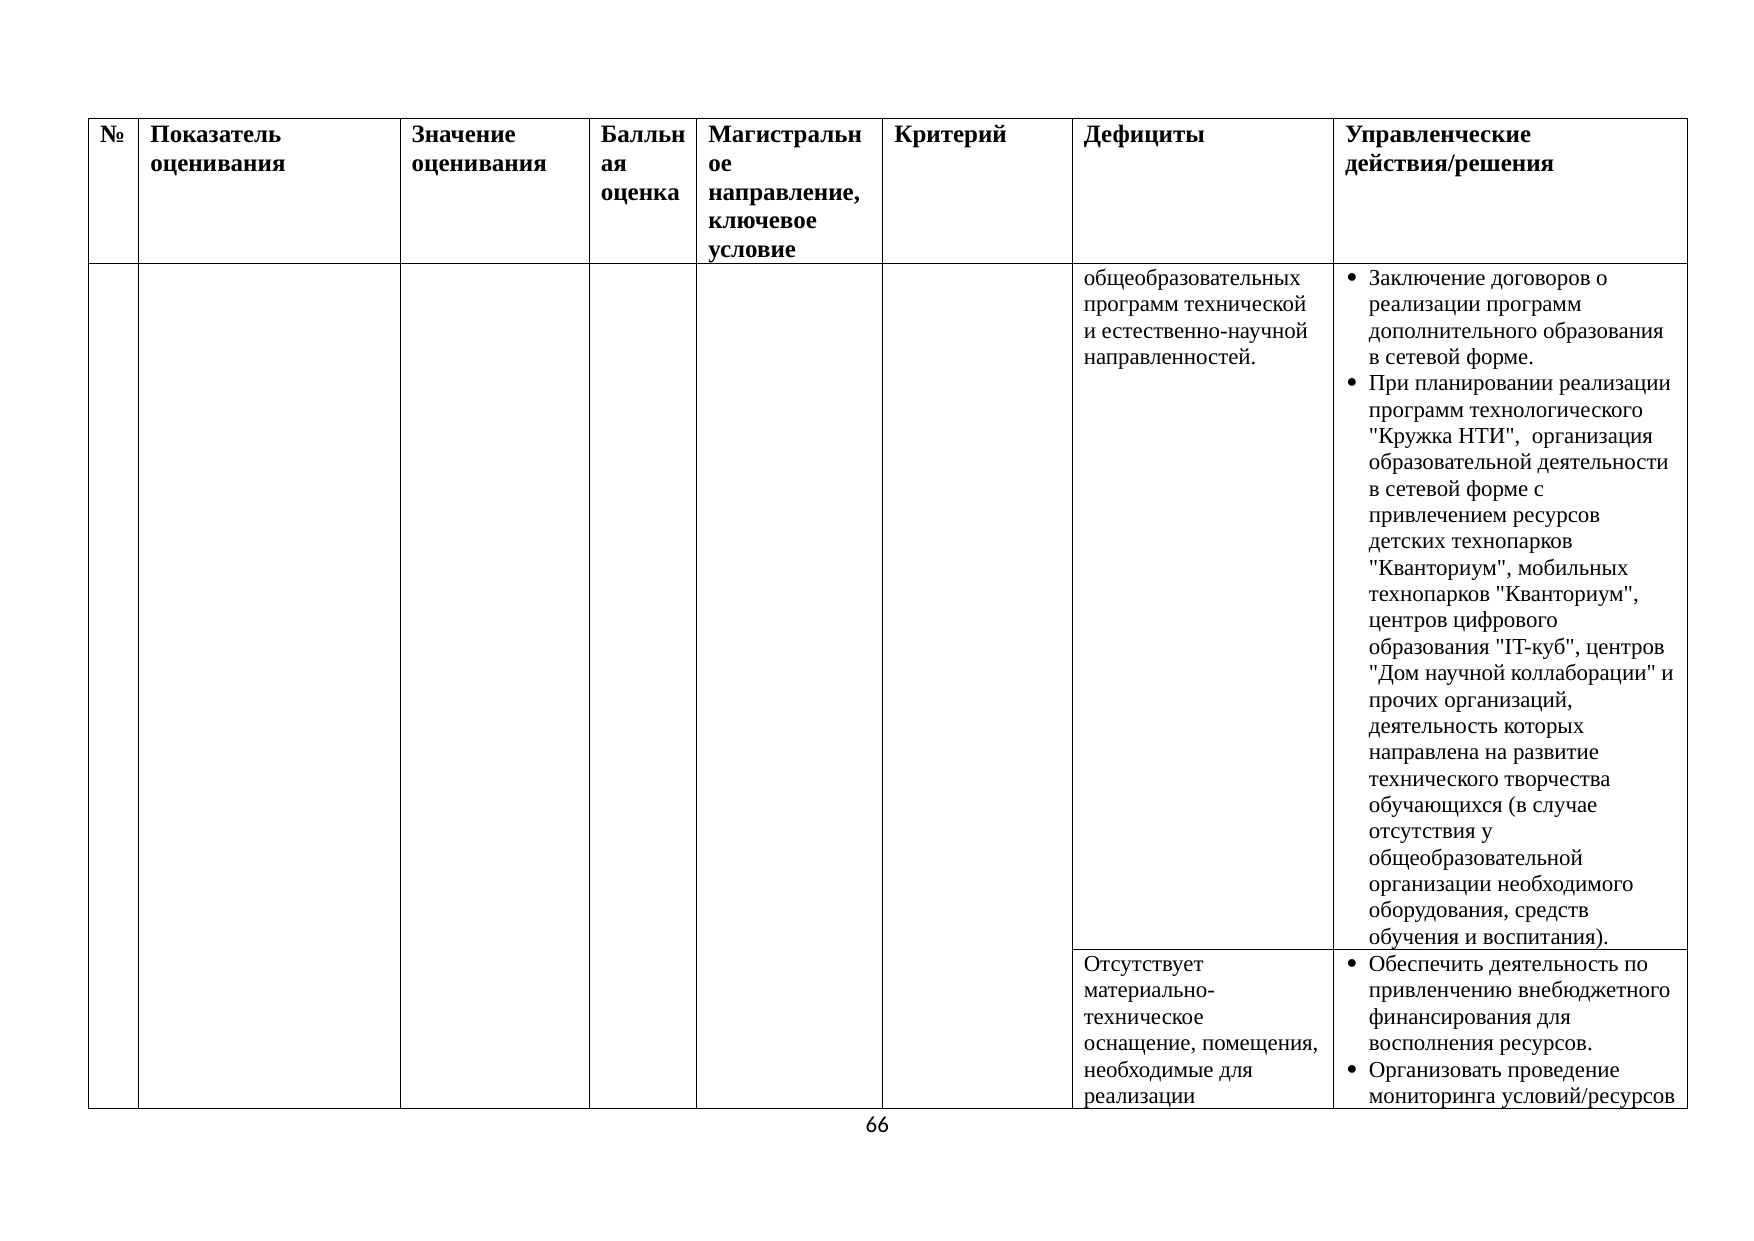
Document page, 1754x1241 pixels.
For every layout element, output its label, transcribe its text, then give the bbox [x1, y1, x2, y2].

table_header Дефициты [1073, 119, 1333, 263]
table_header Критерий [883, 119, 1072, 263]
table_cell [1073, 264, 1333, 949]
table_header Балльная оценка [590, 119, 696, 263]
table_header Управленческие действия/решения [1334, 119, 1687, 263]
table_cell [1334, 264, 1687, 949]
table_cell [1073, 950, 1333, 1108]
table_header Магистральное направление, ключевое условие [697, 119, 882, 263]
table_header № [89, 119, 138, 263]
table_header Показатель оценивания [139, 119, 400, 263]
table_header Значение оценивания [401, 119, 589, 263]
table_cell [1334, 950, 1687, 1108]
